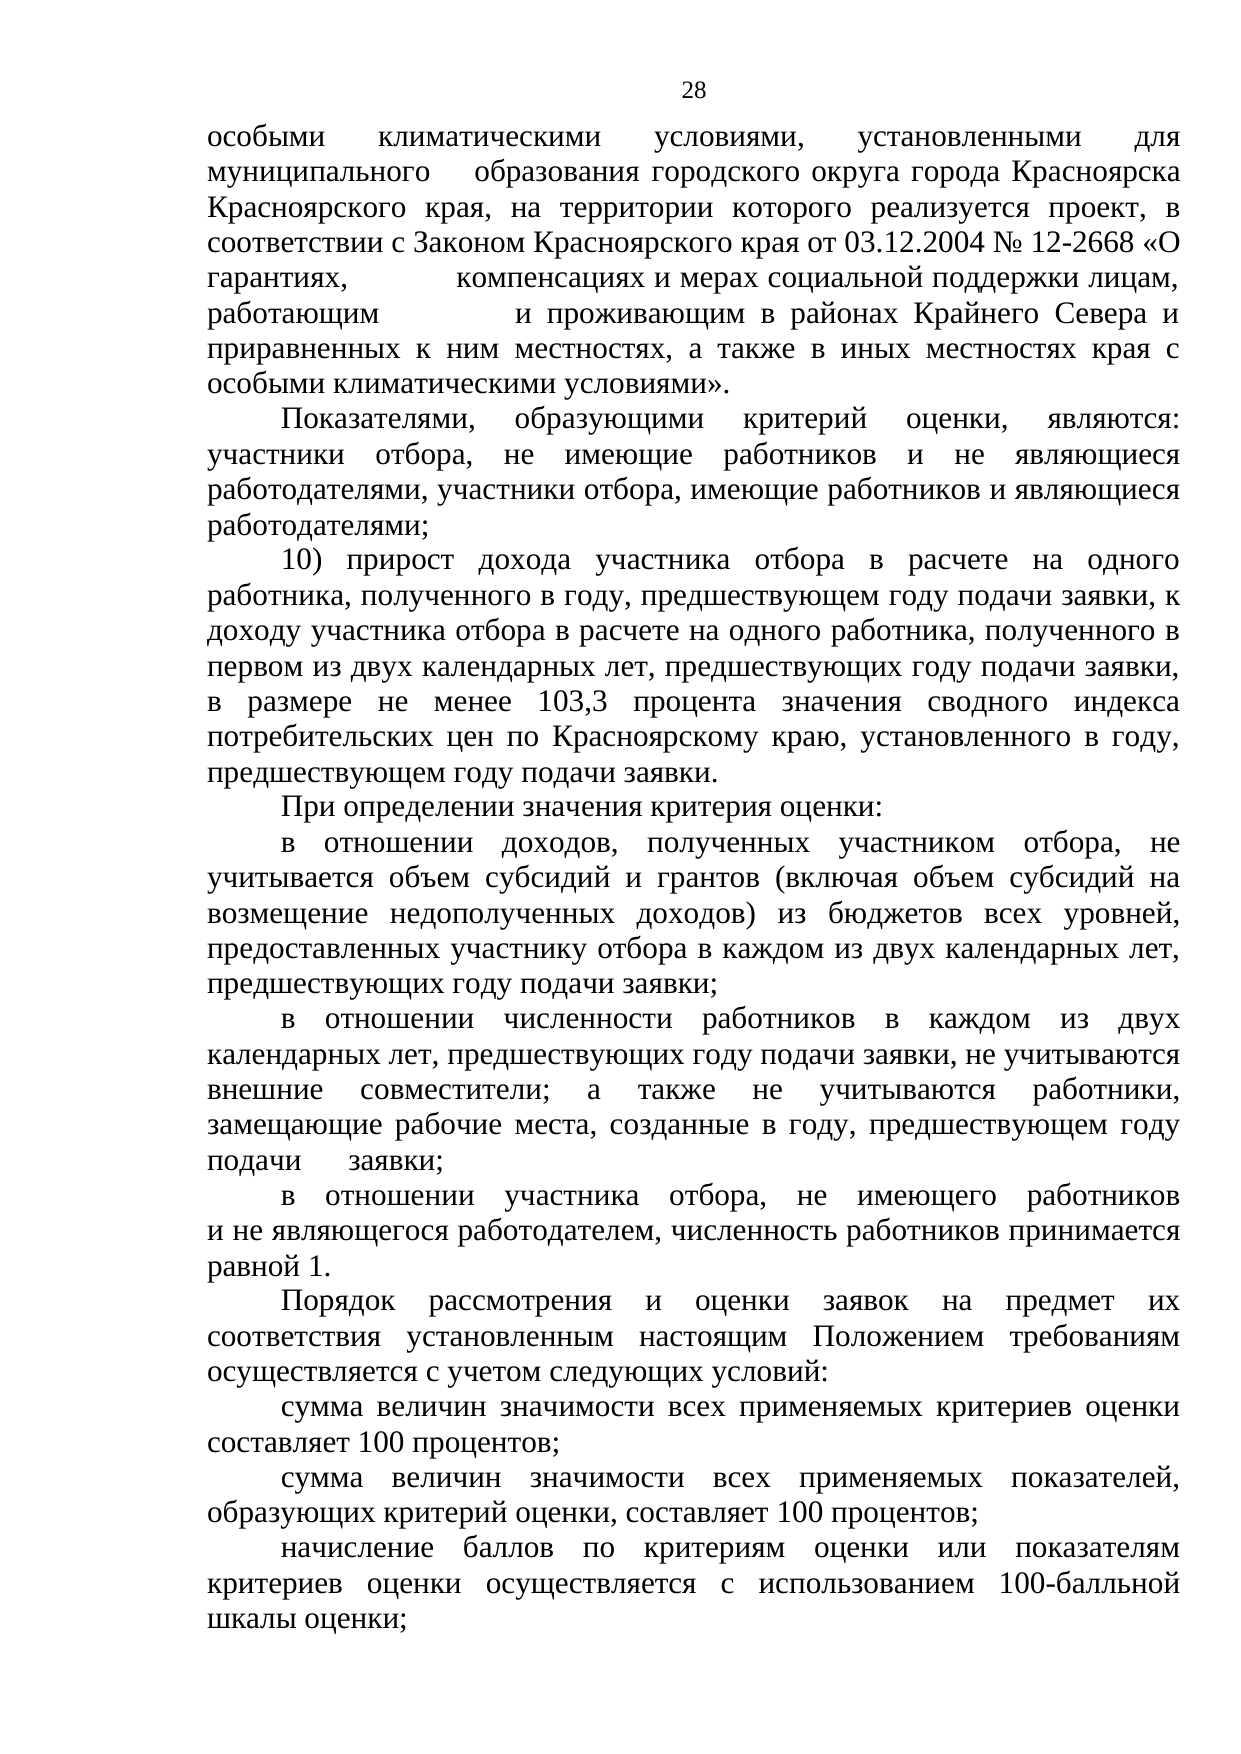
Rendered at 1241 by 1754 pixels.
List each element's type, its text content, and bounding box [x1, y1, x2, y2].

text в отношении участника отбора, не имеющего работников и не являющегося работодателем, численность работников принимается равной 1. [207, 1177, 1181, 1283]
text сумма величин значимости всех применяемых критериев оценки составляет 100 процентов; [207, 1388, 1181, 1459]
text сумма величин значимости всех применяемых показателей, образующих критерий оценки, составляет 100 процентов; [207, 1459, 1181, 1529]
text Порядок рассмотрения и оценки заявок на предмет их соответствия установленным настоящим Положением требованиям осуществляется с учетом следующих условий: [207, 1283, 1181, 1388]
text 10) прирост дохода участника отбора в расчете на одного работника, полученного в году, предшествующем году подачи заявки, к доходу участника отбора в расчете на одного работника, полученного в первом из двух календарных лет, предшествующих году подачи заявки, в размере не менее 103,3 процента значения сводного индекса потребительских цен по Красноярскому краю, установленного в году, предшествующем году подачи заявки. [207, 542, 1181, 789]
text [207, 118, 1181, 401]
text в отношении доходов, полученных участником отбора, не учитывается объем субсидий и грантов (включая объем субсидий на возмещение недополученных доходов) из бюджетов всех уровней, предоставленных участнику отбора в каждом из двух календарных лет, предшествующих году подачи заявки; [207, 824, 1181, 1000]
text начисление баллов по критериям оценки или показателям критериев оценки осуществляется с использованием 100-балльной шкалы оценки; [207, 1529, 1181, 1635]
text При определении значения критерия оценки: [207, 789, 1181, 824]
text в отношении численности работников в каждом из двух календарных лет, предшествующих году подачи заявки, не учитываются внешние совместители; а также не учитываются работники, замещающие рабочие места, созданные в году, предшествующем году подачи заявки; [207, 1000, 1181, 1177]
text Показателями, образующими критерий оценки, являются: участники отбора, не имеющие работников и не являющиеся работодателями, участники отбора, имеющие работников и являющиеся работодателями; [207, 401, 1181, 542]
